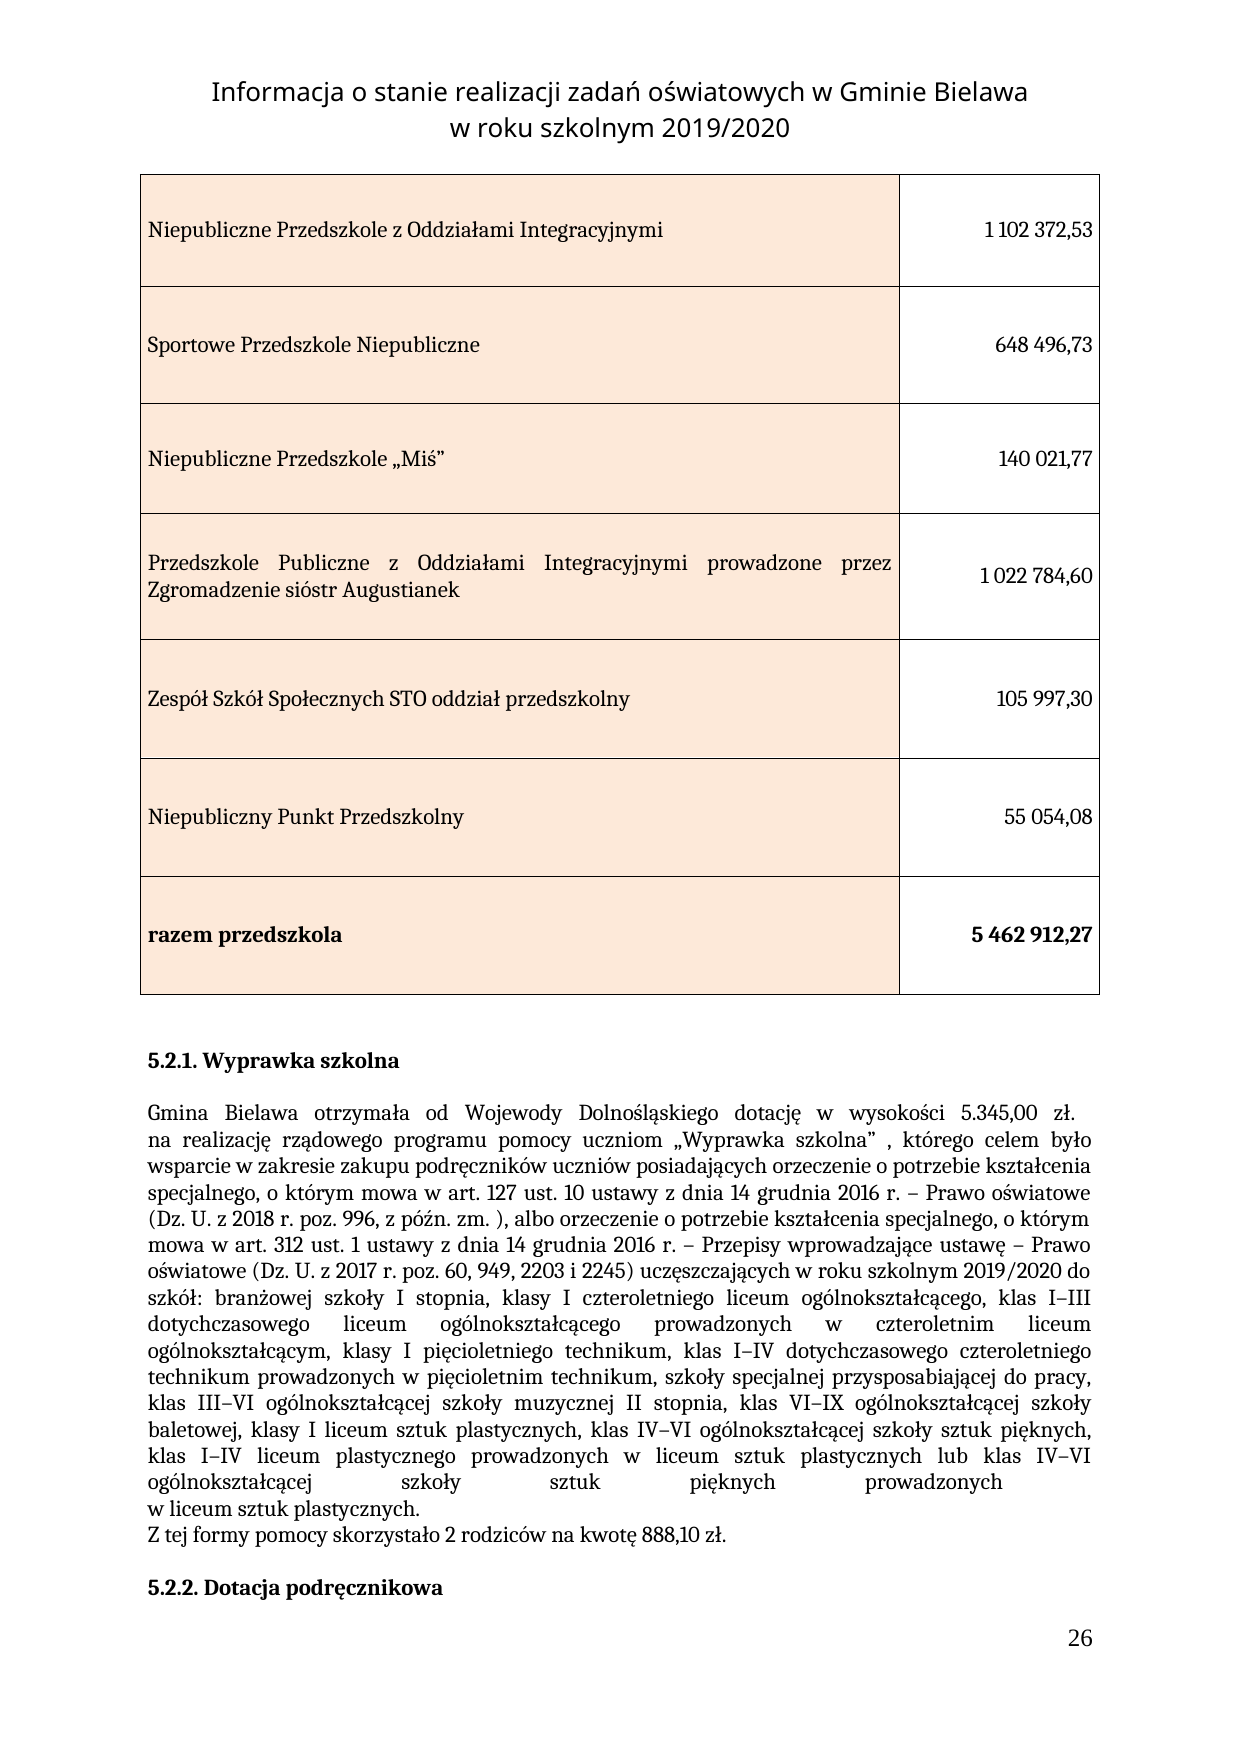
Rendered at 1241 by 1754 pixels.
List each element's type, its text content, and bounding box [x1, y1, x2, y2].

text 5.2.2. Dotacja podręcznikowa [148, 1574, 1092, 1601]
table_cell 1 102 372,53 [900, 175, 1099, 286]
table_cell 5 462 912,27 [900, 877, 1099, 994]
table_cell 648 496,73 [900, 287, 1099, 403]
text 5.2.1. Wyprawka szkolna [148, 1047, 1092, 1074]
text Z tej formy pomocy skorzystało 2 rodziców na kwotę 888,10 zł. [148, 1522, 1092, 1548]
text Gmina Bielawa otrzymała od Wojewody Dolnośląskiego dotację w wysokości 5.345,00 zł. na realizację rządowego programu pomocy uczniom „Wyprawka szkolna” , którego celem było wsparcie w zakresie zakupu podręczników uczniów posiadających orzeczenie o potrzebie kształcenia specjalnego, o którym mowa w art. 127 ust. 10 ustawy z dnia 14 grudnia 2016 r. – Prawo oświatowe (Dz. U. z 2018 r. poz. 996, z późn. zm. ), albo orzeczenie o potrzebie kształcenia specjalnego, o którym mowa w art. 312 ust. 1 ustawy z dnia 14 grudnia 2016 r. – Przepisy wprowadzające ustawę – Prawo oświatowe (Dz. U. z 2017 r. poz. 60, 949, 2203 i 2245) uczęszczających w roku szkolnym 2019/2020 do szkół: branżowej szkoły I stopnia, klasy I czteroletniego liceum ogólnokształcącego, klas I–III dotychczasowego liceum ogólnokształcącego prowadzonych w czteroletnim liceum ogólnokształcącym, klasy I pięcioletniego technikum, klas I–IV dotychczasowego czteroletniego technikum prowadzonych w pięcioletnim technikum, szkoły specjalnej przysposabiającej do pracy, klas III–VI ogólnokształcącej szkoły muzycznej II stopnia, klas VI–IX ogólnokształcącej szkoły baletowej, klasy I liceum sztuk plastycznych, klas IV–VI ogólnokształcącej szkoły sztuk pięknych, klas I–IV liceum plastycznego prowadzonych w liceum sztuk plastycznych lub klas IV–VI ogólnokształcącej szkoły sztuk pięknych prowadzonych w liceum sztuk plastycznych. [148, 1100, 1092, 1522]
table_cell 55 054,08 [900, 759, 1099, 876]
table_cell Niepubliczne Przedszkole z Oddziałami Integracyjnymi [141, 175, 899, 286]
table_cell 140 021,77 [900, 404, 1099, 513]
table_cell Zespół Szkół Społecznych STO oddział przedszkolny [141, 640, 899, 757]
table_cell razem przedszkola [141, 877, 899, 994]
table_cell Sportowe Przedszkole Niepubliczne [141, 287, 899, 403]
table_cell 1 022 784,60 [900, 514, 1099, 639]
table_cell 105 997,30 [900, 640, 1099, 757]
table_cell Niepubliczny Punkt Przedszkolny [141, 759, 899, 876]
table_cell Niepubliczne Przedszkole „Miś” [141, 404, 899, 513]
table_cell Przedszkole Publiczne z Oddziałami Integracyjnymi prowadzone przez Zgromadzenie sióstr Augustianek [141, 514, 899, 639]
